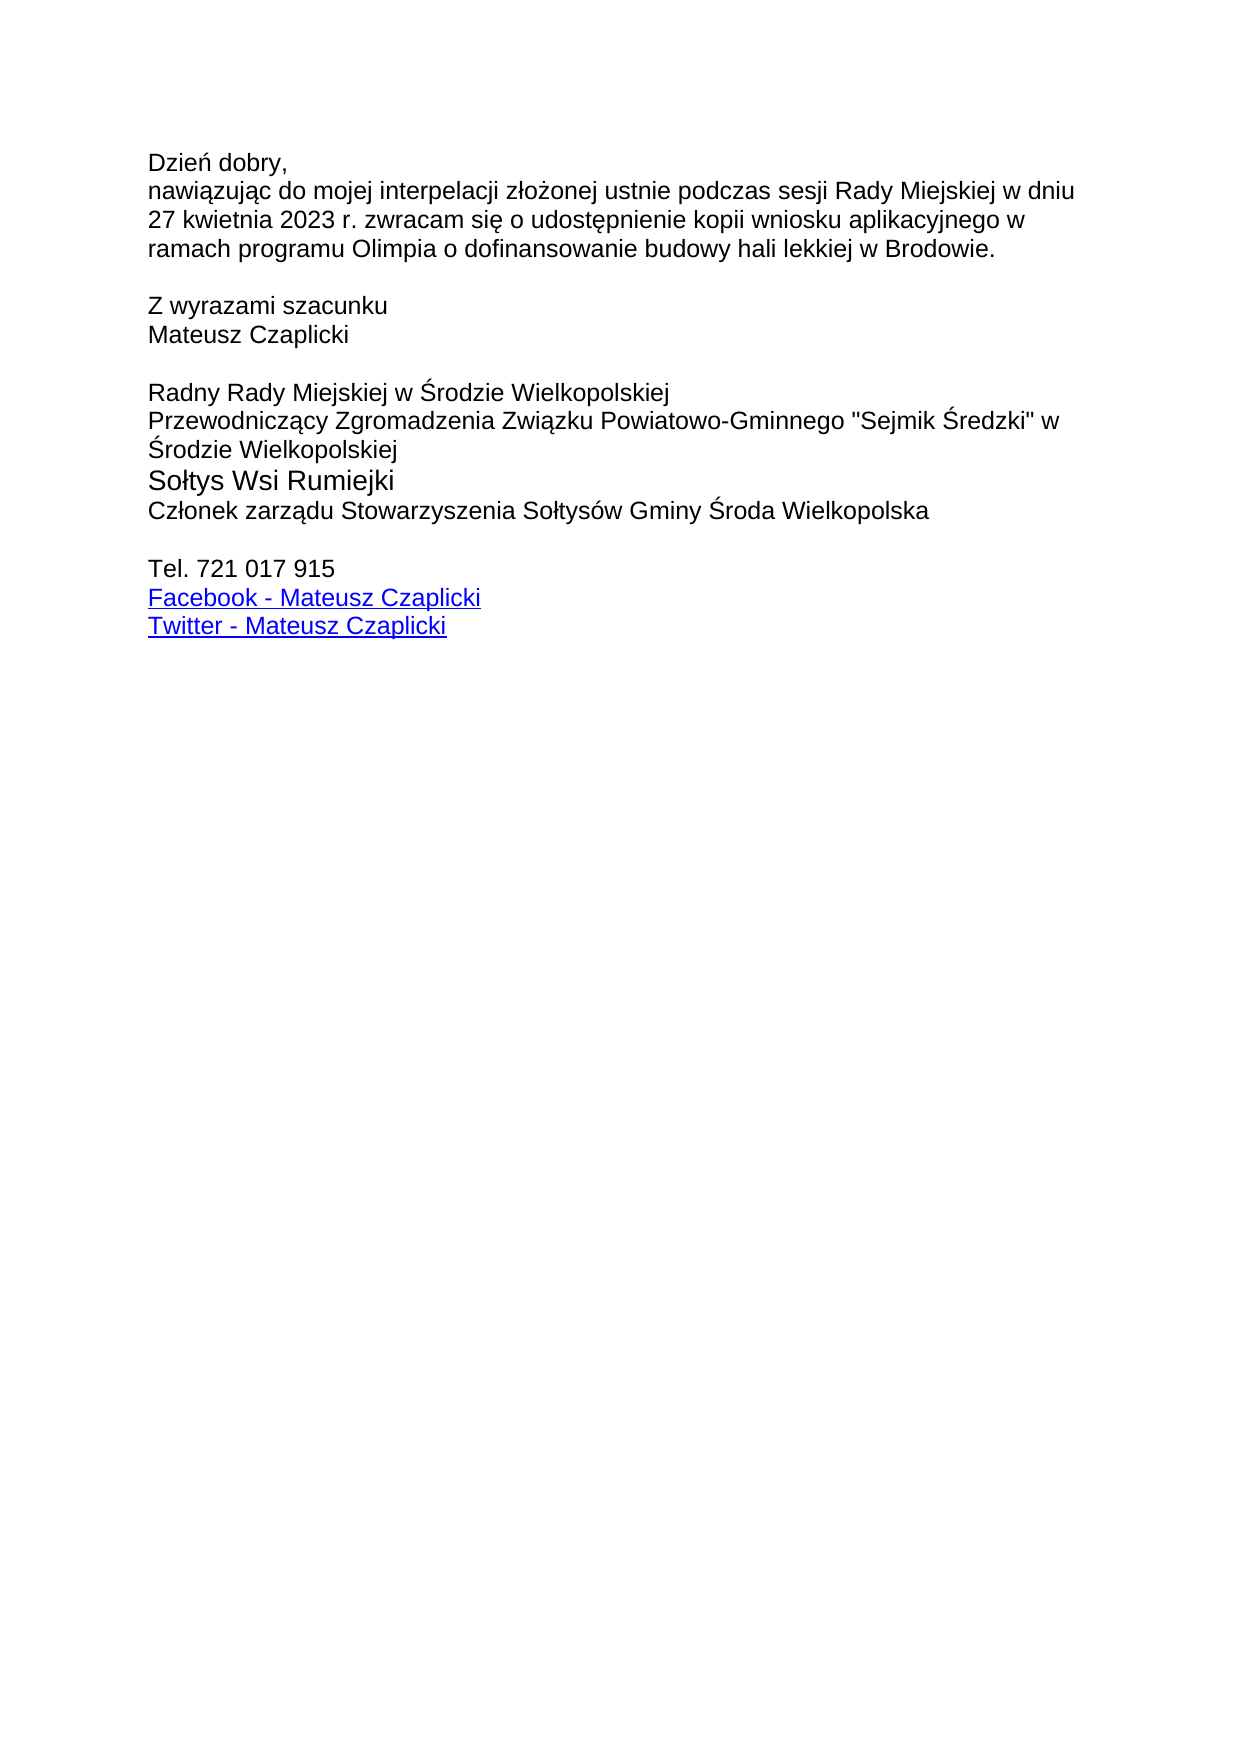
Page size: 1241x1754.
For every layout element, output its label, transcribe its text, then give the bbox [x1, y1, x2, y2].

text Radny Rady Miejskiej w Środzie Wielkopolskiej [148, 378, 1093, 406]
text Mateusz Czaplicki [148, 320, 1093, 349]
text nawiązując do mojej interpelacji złożonej ustnie podczas sesji Rady Miejskiej w dniu 27 kwietnia 2023 r. zwracam się o udostępnienie kopii wniosku aplikacyjnego w ramach programu Olimpia o dofinansowanie budowy hali lekkiej w Brodowie. [148, 176, 1093, 263]
text Członek zarządu Stowarzyszenia Sołtysów Gminy Środa Wielkopolska [148, 496, 1093, 525]
text Facebook - Mateusz Czaplicki [148, 582, 1093, 611]
text Przewodniczący Zgromadzenia Związku Powiatowo-Gminnego "Sejmik Średzki" w Środzie Wielkopolskiej [148, 406, 1093, 464]
text Twitter - Mateusz Czaplicki [148, 611, 1093, 640]
text Tel. 721 017 915 [148, 554, 1093, 582]
text Dzień dobry, [148, 148, 1093, 176]
text Z wyrazami szacunku [148, 291, 1093, 320]
text Sołtys Wsi Rumiejki [148, 464, 1093, 496]
